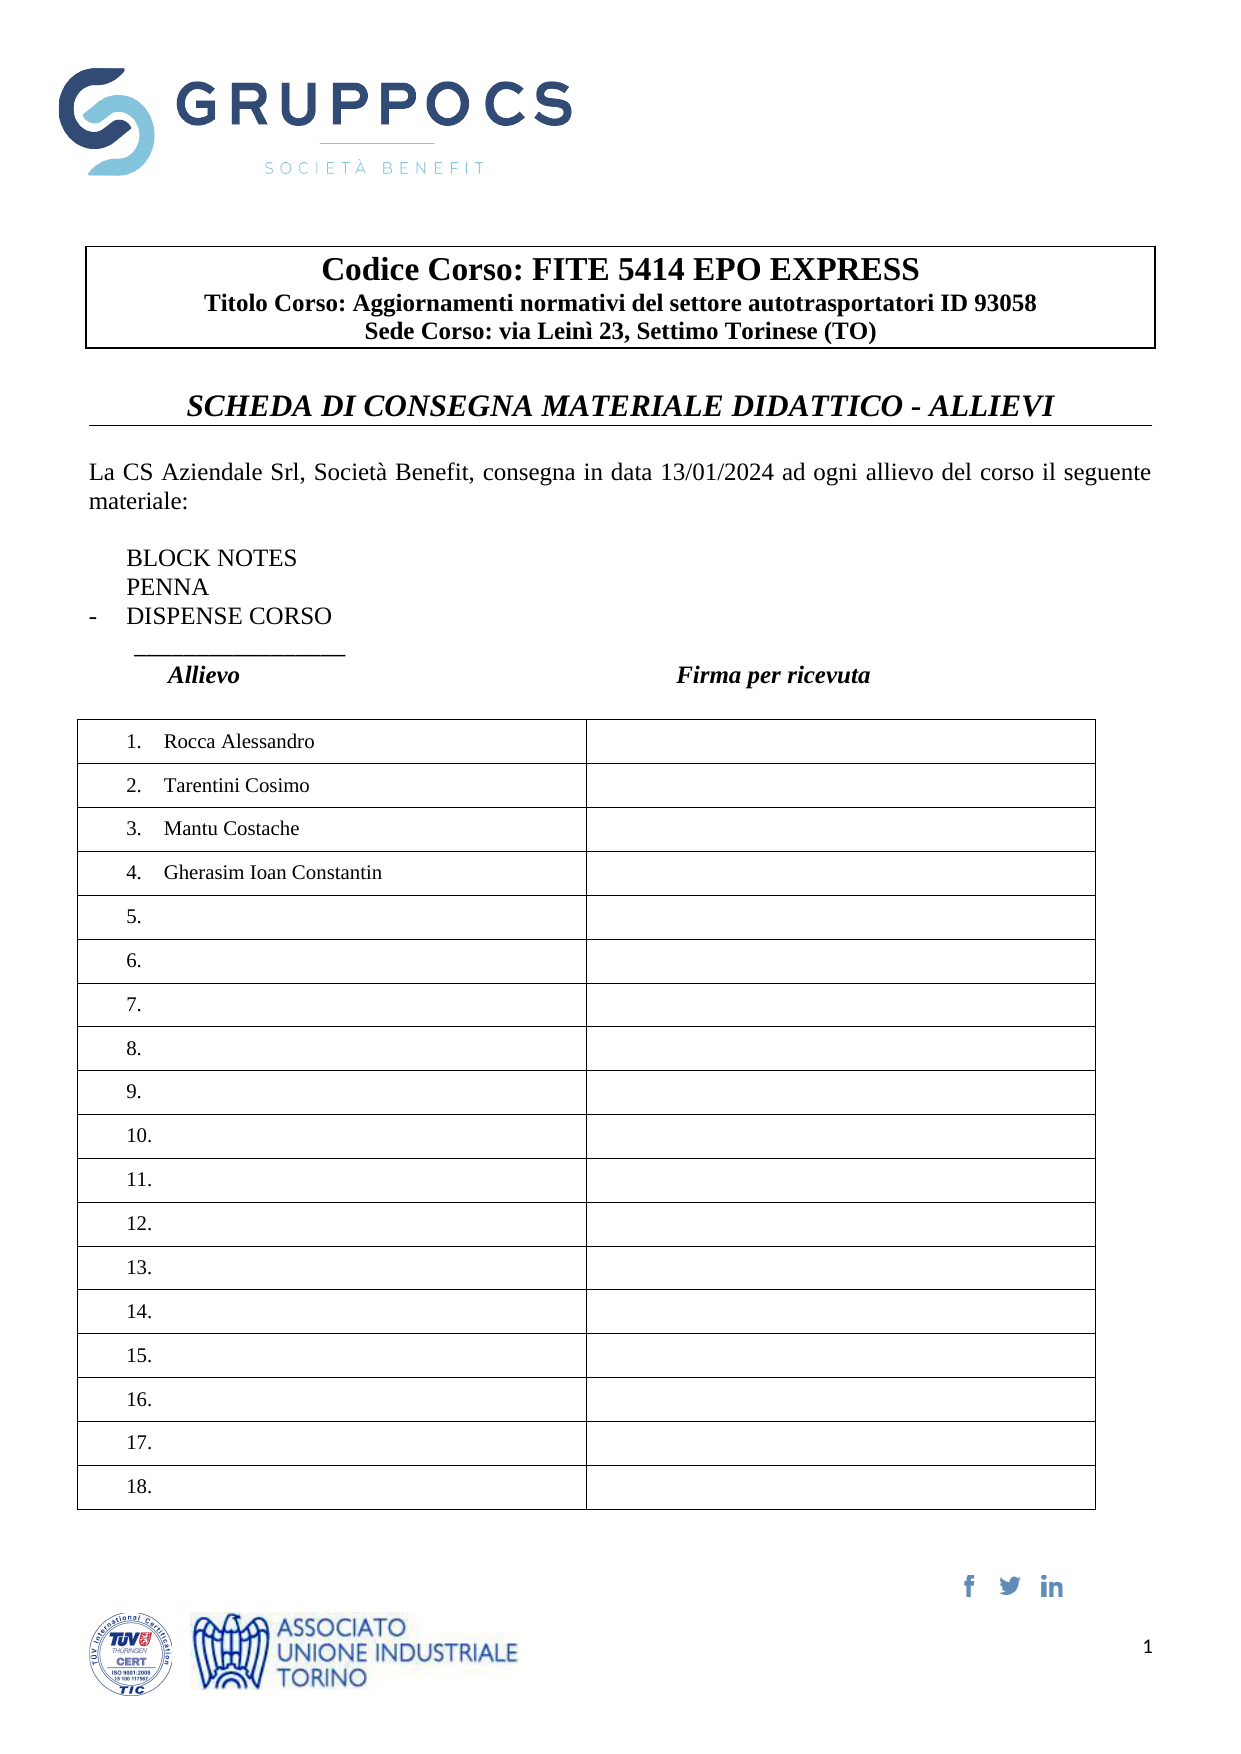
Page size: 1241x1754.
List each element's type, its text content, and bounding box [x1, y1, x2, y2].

table_cell Tarentini Cosimo [78, 764, 586, 807]
picture [964, 1575, 1063, 1597]
table_cell [78, 1378, 586, 1421]
text Allievo Firma per ricevuta [88, 660, 1152, 689]
table_cell [587, 808, 1095, 851]
text BLOCK NOTES [126, 543, 1152, 572]
table_cell Mantu Costache [78, 808, 586, 851]
text Codice Corso: FITE 5414 EPO EXPRESS [87, 247, 1154, 288]
text PENNA [126, 572, 1152, 601]
table_cell [587, 1422, 1095, 1465]
table_cell [587, 1071, 1095, 1114]
picture [89, 1613, 173, 1696]
table_header Rocca Alessandro [78, 720, 586, 763]
table_cell [78, 896, 586, 938]
table_cell [587, 1334, 1095, 1377]
table_cell [78, 1422, 586, 1465]
table_cell Gherasim Ioan Constantin [78, 852, 586, 895]
table_cell [78, 1247, 586, 1289]
table_cell [587, 1027, 1095, 1070]
table_cell [587, 764, 1095, 807]
table_cell [587, 896, 1095, 938]
table_cell [587, 1290, 1095, 1333]
table_cell [78, 984, 586, 1026]
text La CS Aziendale Srl, Società Benefit, consegna in data 13/01/2024 ad ogni allievo del corso il seguente materiale: [88, 457, 1152, 514]
table_cell [78, 940, 586, 982]
text Sede Corso: via Leinì 23, Settimo Torinese (TO) [87, 313, 1154, 347]
table_cell [587, 984, 1095, 1026]
table_cell [587, 1203, 1095, 1246]
table_cell [587, 1247, 1095, 1289]
table_cell [587, 852, 1095, 895]
table_cell [78, 1290, 586, 1333]
text _________________ [88, 629, 1152, 660]
table_cell [78, 1071, 586, 1114]
list DISPENSE CORSO [88, 601, 1152, 629]
table_cell [78, 1159, 586, 1202]
table_cell [587, 1466, 1095, 1509]
table_cell [78, 1466, 586, 1509]
table_cell [587, 1115, 1095, 1158]
text Titolo Corso: Aggiornamenti normativi del settore autotrasportatori ID 93058 [88, 288, 1152, 313]
table_header [587, 720, 1095, 763]
table_cell [78, 1203, 586, 1246]
text SCHEDA DI CONSEGNA MATERIALE DIDATTICO - ALLIEVI [88, 387, 1152, 426]
table_cell [78, 1334, 586, 1377]
table_cell [78, 1027, 586, 1070]
picture [58, 68, 580, 178]
table_cell [587, 1378, 1095, 1421]
table_cell [587, 1159, 1095, 1202]
table_cell [587, 940, 1095, 982]
picture [190, 1612, 520, 1690]
table_cell [78, 1115, 586, 1158]
